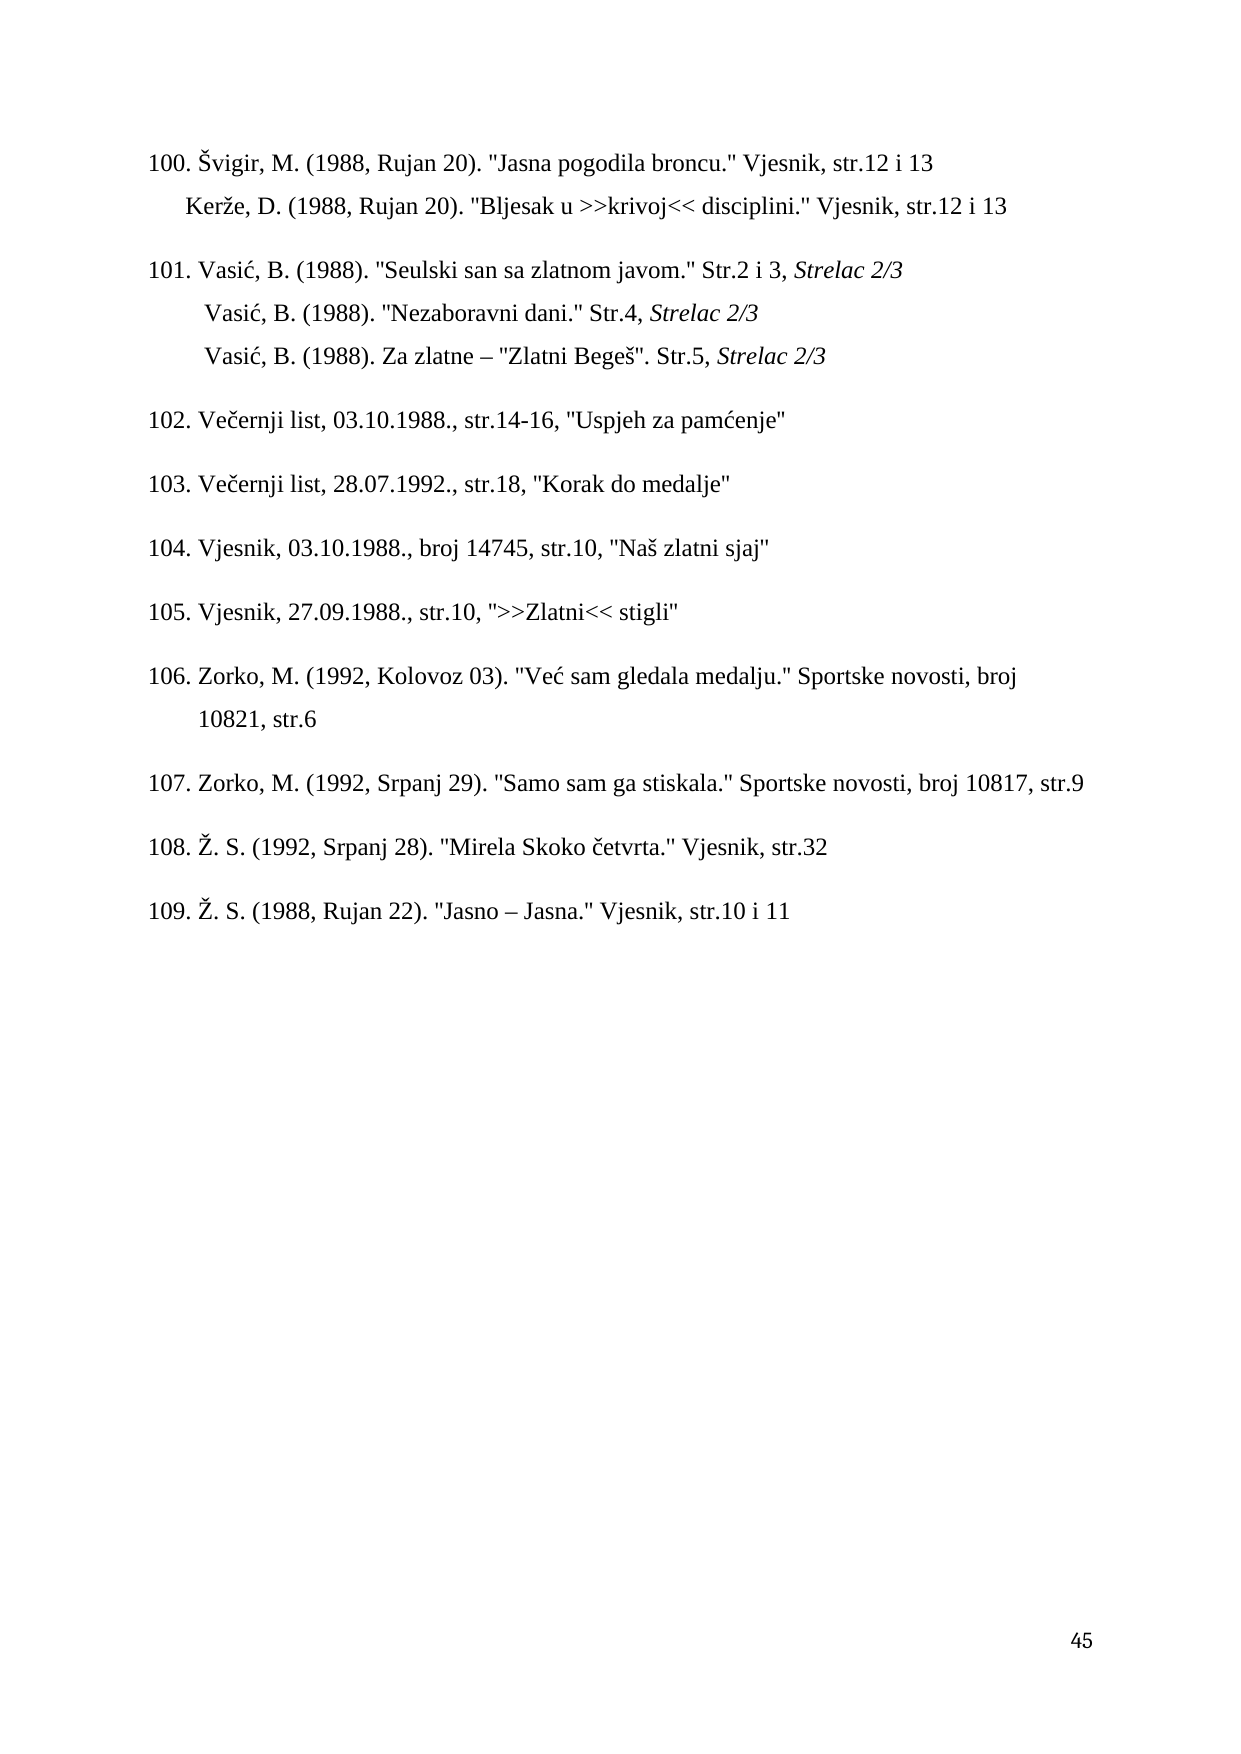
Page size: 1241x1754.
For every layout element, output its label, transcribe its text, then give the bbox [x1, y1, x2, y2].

text 109. Ž. S. (1988, Rujan 22). ''Jasno – Jasna.'' Vjesnik, str.10 i 11 [148, 896, 1093, 924]
text 108. Ž. S. (1992, Srpanj 28). ''Mirela Skoko četvrta.'' Vjesnik, str.32 [148, 832, 1093, 861]
text 106. Zorko, M. (1992, Kolovoz 03). ''Već sam gledala medalju.'' Sportske novosti, broj 10821, str.6 [148, 661, 1093, 733]
text 103. Večernji list, 28.07.1992., str.18, ''Korak do medalje'' [148, 469, 1093, 498]
text 105. Vjesnik, 27.09.1988., str.10, ''>>Zlatni<< stigli'' [148, 597, 1093, 626]
text 104. Vjesnik, 03.10.1988., broj 14745, str.10, ''Naš zlatni sjaj'' [148, 533, 1093, 562]
text 101. Vasić, B. (1988). ''Seulski san sa zlatnom javom.'' Str.2 i 3, Strelac 2/3 Vasić, B. (1988). ''Nezaboravni dani.'' Str.4, Strelac 2/3 Vasić, B. (1988). Za zlatne – ''Zlatni Begeš''. Str.5, Strelac 2/3 [148, 255, 1093, 370]
text 102. Večernji list, 03.10.1988., str.14-16, ''Uspjeh za pamćenje'' [148, 405, 1093, 434]
text 107. Zorko, M. (1992, Srpanj 29). ''Samo sam ga stiskala.'' Sportske novosti, broj 10817, str.9 [148, 768, 1093, 797]
text 100. Švigir, M. (1988, Rujan 20). ''Jasna pogodila broncu.'' Vjesnik, str.12 i 13 Kerže, D. (1988, Rujan 20). ''Bljesak u >>krivoj<< disciplini.'' Vjesnik, str.12 i 13 [148, 148, 1093, 219]
